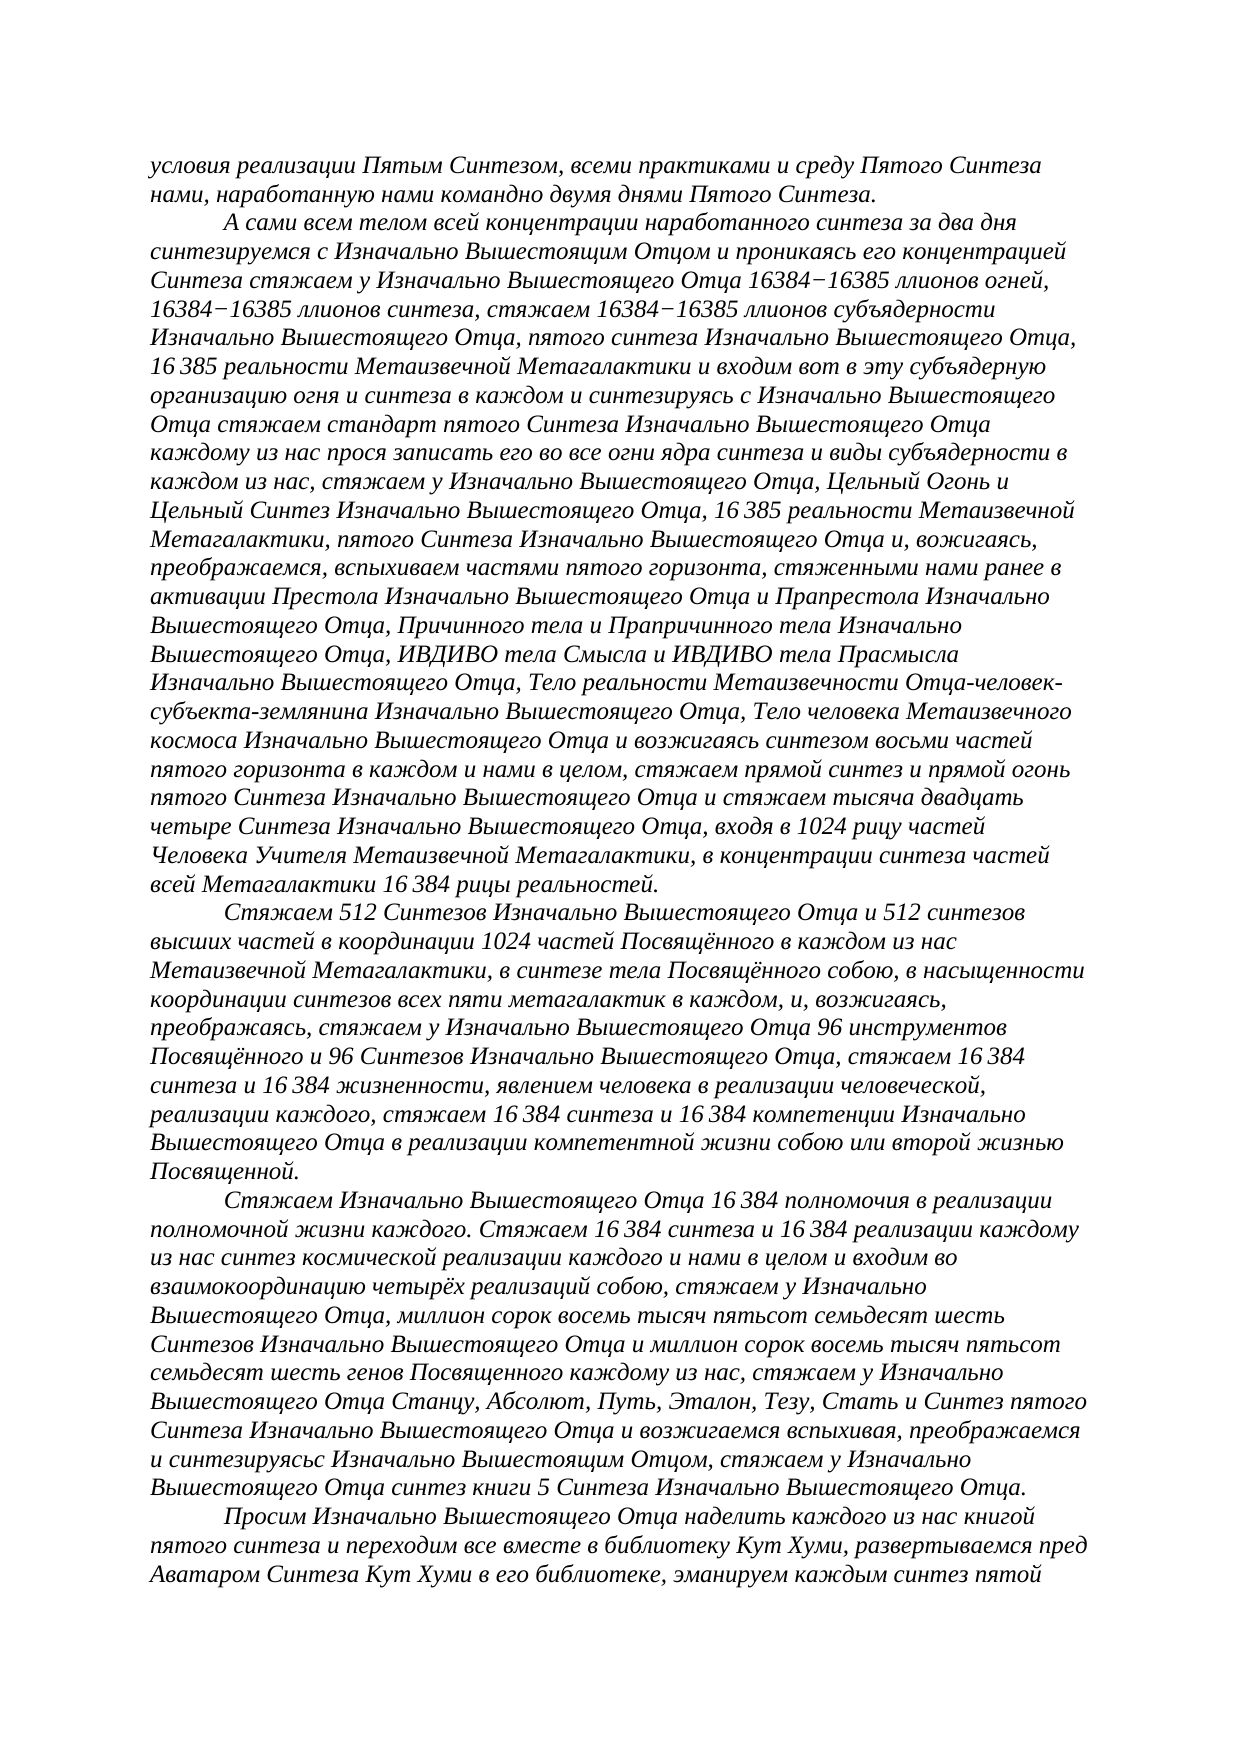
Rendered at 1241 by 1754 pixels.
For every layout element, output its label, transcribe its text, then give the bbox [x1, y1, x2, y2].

text А сами всем телом всей концентрации наработанного синтеза за два дня синтезируемся с Изначально Вышестоящим Отцом и проникаясь его концентрацией Синтеза стяжаем у Изначально Вышестоящего Отца 16384−16385 ллионов огней, 16384−16385 ллионов синтеза, стяжаем 16384−16385 ллионов субъядерности Изначально Вышестоящего Отца, пятого синтеза Изначально Вышестоящего Отца, 16 385 реальности Метаизвечной Метагалактики и входим вот в эту субъядерную организацию огня и синтеза в каждом и синтезируясь с Изначально Вышестоящего Отца стяжаем стандарт пятого Синтеза Изначально Вышестоящего Отца каждому из нас прося записать его во все огни ядра синтеза и виды субъядерности в каждом из нас, стяжаем у Изначально Вышестоящего Отца, Цельный Огонь и Цельный Синтез Изначально Вышестоящего Отца, 16 385 реальности Метаизвечной Метагалактики, пятого Синтеза Изначально Вышестоящего Отца и, вожигаясь, преображаемся, вспыхиваем частями пятого горизонта, стяженными нами ранее в активации Престола Изначально Вышестоящего Отца и Прапрестола Изначально Вышестоящего Отца, Причинного тела и Прапричинного тела Изначально Вышестоящего Отца, ИВДИВО тела Смысла и ИВДИВО тела Прасмысла Изначально Вышестоящего Отца, Тело реальности Метаизвечности Отца-человек-субъекта-землянина Изначально Вышестоящего Отца, Тело человека Метаизвечного космоса Изначально Вышестоящего Отца и возжигаясь синтезом восьми частей пятого горизонта в каждом и нами в целом, стяжаем прямой синтез и прямой огонь пятого Синтеза Изначально Вышестоящего Отца и стяжаем тысяча двадцать четыре Синтеза Изначально Вышестоящего Отца, входя в 1024 рицу частей Человека Учителя Метаизвечной Метагалактики, в концентрации синтеза частей всей Метагалактики 16 384 рицы реальностей. [150, 207, 1090, 897]
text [150, 1501, 1090, 1587]
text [150, 150, 1090, 207]
text Стяжаем Изначально Вышестоящего Отца 16 384 полномочия в реализации полномочной жизни каждого. Стяжаем 16 384 синтеза и 16 384 реализации каждому из нас синтез космической реализации каждого и нами в целом и входим во взаимокоординацию четырёх реализаций собою, стяжаем у Изначально Вышестоящего Отца, миллион сорок восемь тысяч пятьсот семьдесят шесть Синтезов Изначально Вышестоящего Отца и миллион сорок восемь тысяч пятьсот семьдесят шесть генов Посвященного каждому из нас, стяжаем у Изначально Вышестоящего Отца Станцу, Абсолют, Путь, Эталон, Тезу, Стать и Синтез пятого Синтеза Изначально Вышестоящего Отца и возжигаемся вспыхивая, преображаемся и синтезируясьс Изначально Вышестоящим Отцом, стяжаем у Изначально Вышестоящего Отца синтез книги 5 Синтеза Изначально Вышестоящего Отца. [150, 1185, 1090, 1501]
text Стяжаем 512 Синтезов Изначально Вышестоящего Отца и 512 синтезов высших частей в координации 1024 частей Посвящённого в каждом из нас Метаизвечной Метагалактики, в синтезе тела Посвящённого собою, в насыщенности координации синтезов всех пяти метагалактик в каждом, и, возжигаясь, преображаясь, стяжаем у Изначально Вышестоящего Отца 96 инструментов Посвящённого и 96 Синтезов Изначально Вышестоящего Отца, стяжаем 16 384 синтеза и 16 384 жизненности, явлением человека в реализации человеческой, реализации каждого, стяжаем 16 384 синтеза и 16 384 компетенции Изначально Вышестоящего Отца в реализации компетентной жизни собою или второй жизнью Посвященной. [150, 897, 1090, 1185]
